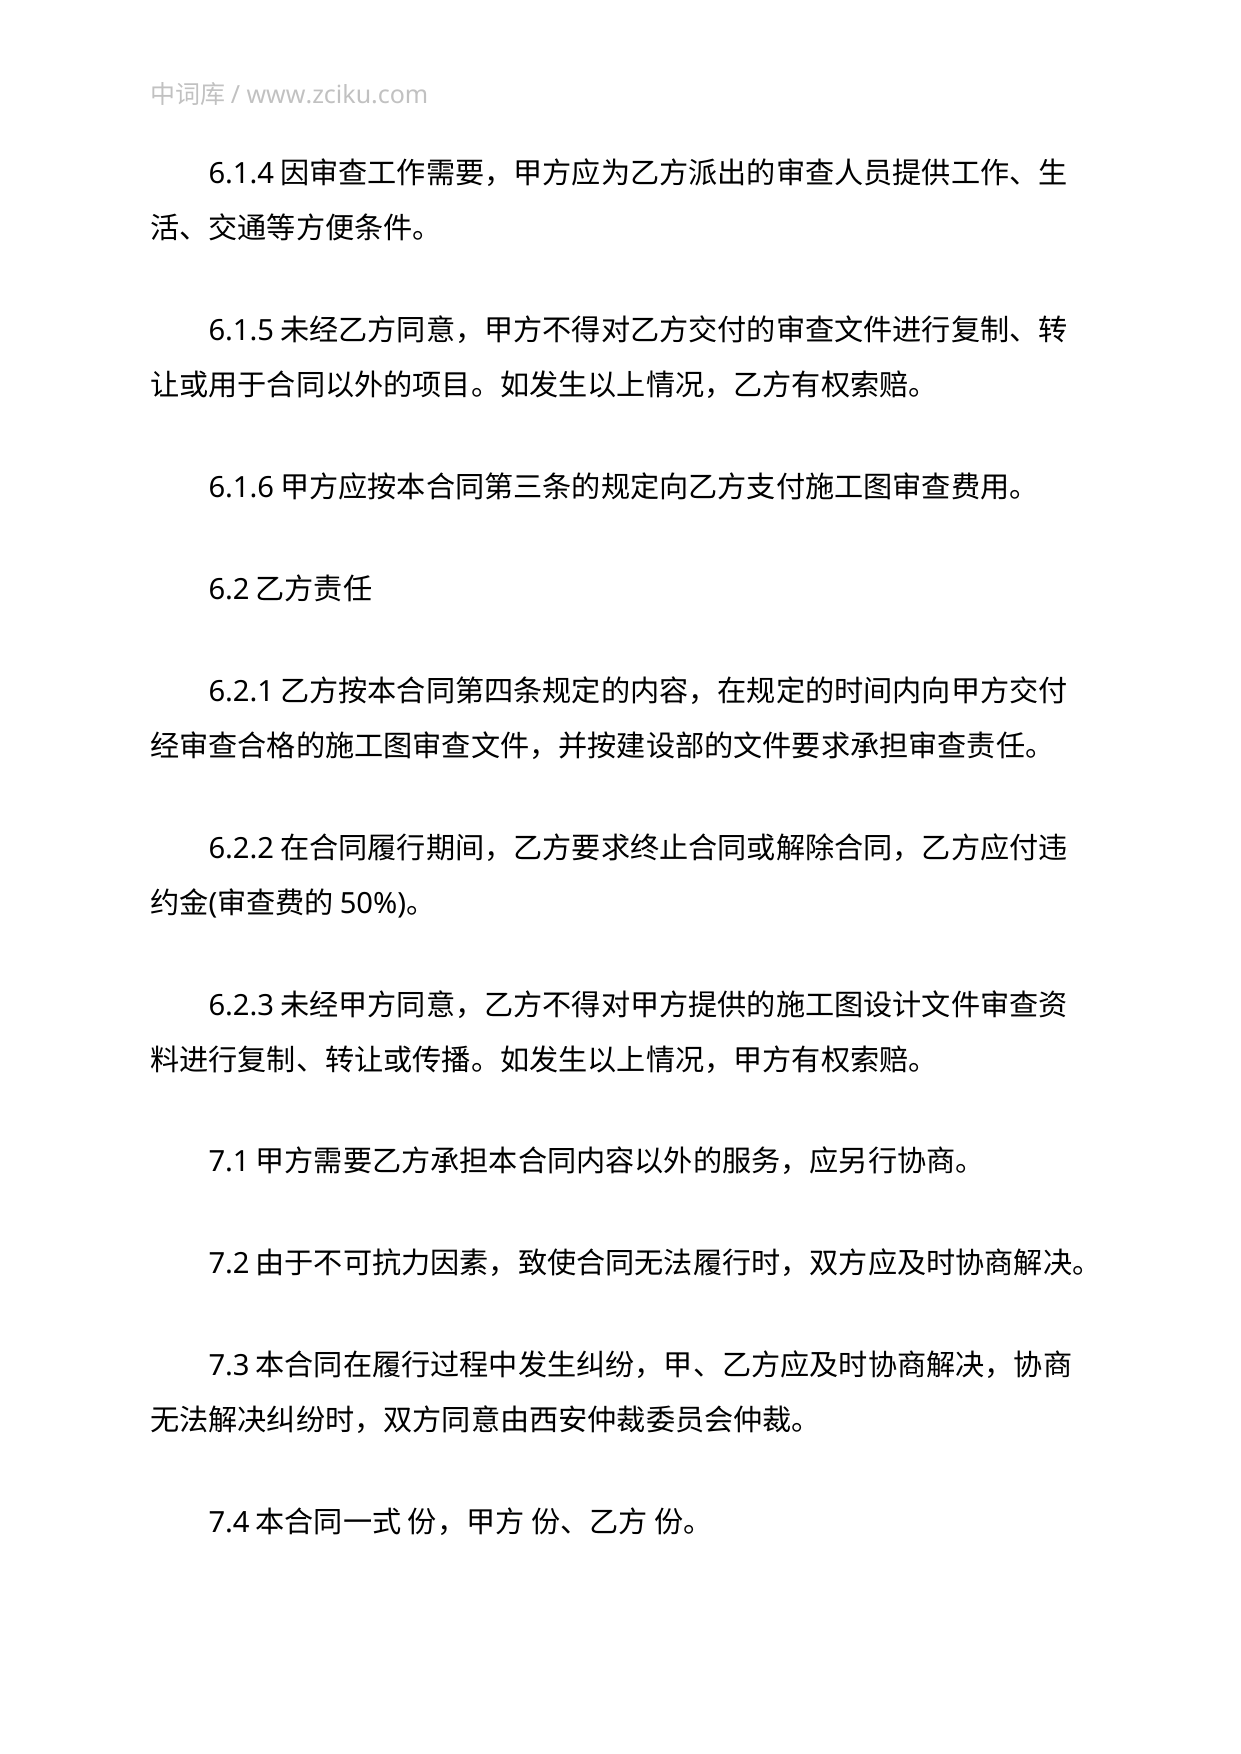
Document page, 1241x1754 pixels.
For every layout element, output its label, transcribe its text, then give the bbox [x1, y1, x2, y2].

text 7.1甲方需要乙方承担本合同内容以外的服务，应另行协商。 [150, 1138, 1090, 1180]
text 7.4本合同一式 份，甲方 份、乙方 份。 [150, 1499, 1090, 1541]
text 6.2.1乙方按本合同第四条规定的内容，在规定的时间内向甲方交付经审查合格的施工图审查文件，并按建设部的文件要求承担审查责任。 [150, 667, 1090, 765]
text 6.2.2在合同履行期间，乙方要求终止合同或解除合同，乙方应付违约金(审查费的50%)。 [150, 824, 1090, 922]
text 6.1.5未经乙方同意，甲方不得对乙方交付的审查文件进行复制、转让或用于合同以外的项目。如发生以上情况，乙方有权索赔。 [150, 307, 1090, 404]
text 6.2乙方责任 [150, 566, 1090, 608]
text 7.3本合同在履行过程中发生纠纷，甲、乙方应及时协商解决，协商无法解决纠纷时，双方同意由西安仲裁委员会仲裁。 [150, 1342, 1090, 1439]
text 6.2.3未经甲方同意，乙方不得对甲方提供的施工图设计文件审查资料进行复制、转让或传播。如发生以上情况，甲方有权索赔。 [150, 981, 1090, 1078]
text 6.1.4因审查工作需要，甲方应为乙方派出的审查人员提供工作、生活、交通等方便条件。 [150, 150, 1090, 247]
text 6.1.6甲方应按本合同第三条的规定向乙方支付施工图审查费用。 [150, 463, 1090, 506]
text 7.2由于不可抗力因素，致使合同无法履行时，双方应及时协商解决。 [150, 1240, 1090, 1282]
